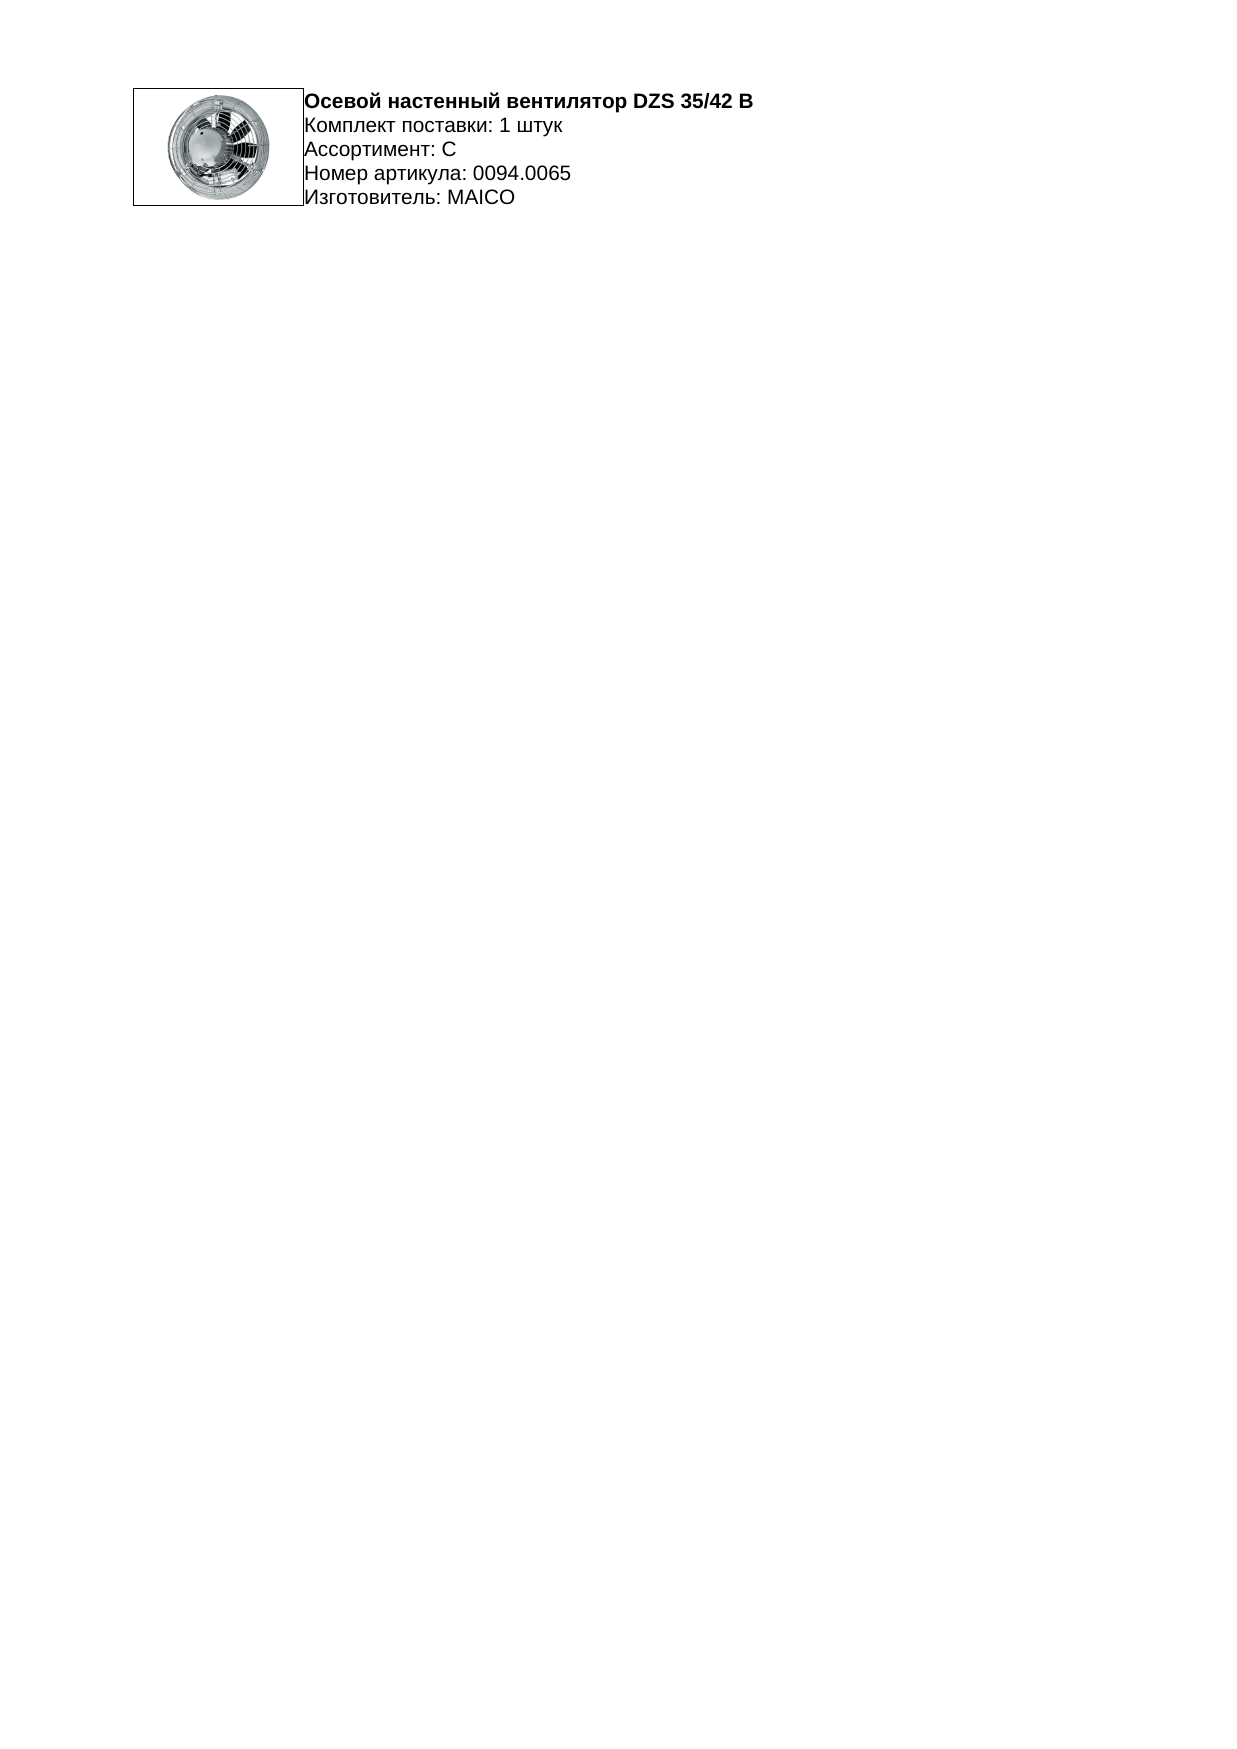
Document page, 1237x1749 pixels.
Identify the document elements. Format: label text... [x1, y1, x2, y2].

picture [134, 89, 303, 205]
text Осевой настенный вентилятор DZS 35/42 BКомплект поставки: 1 штукАссортимент: C Номер артикула: 0094.0065Изготовитель: MAICO [133, 89, 1148, 208]
